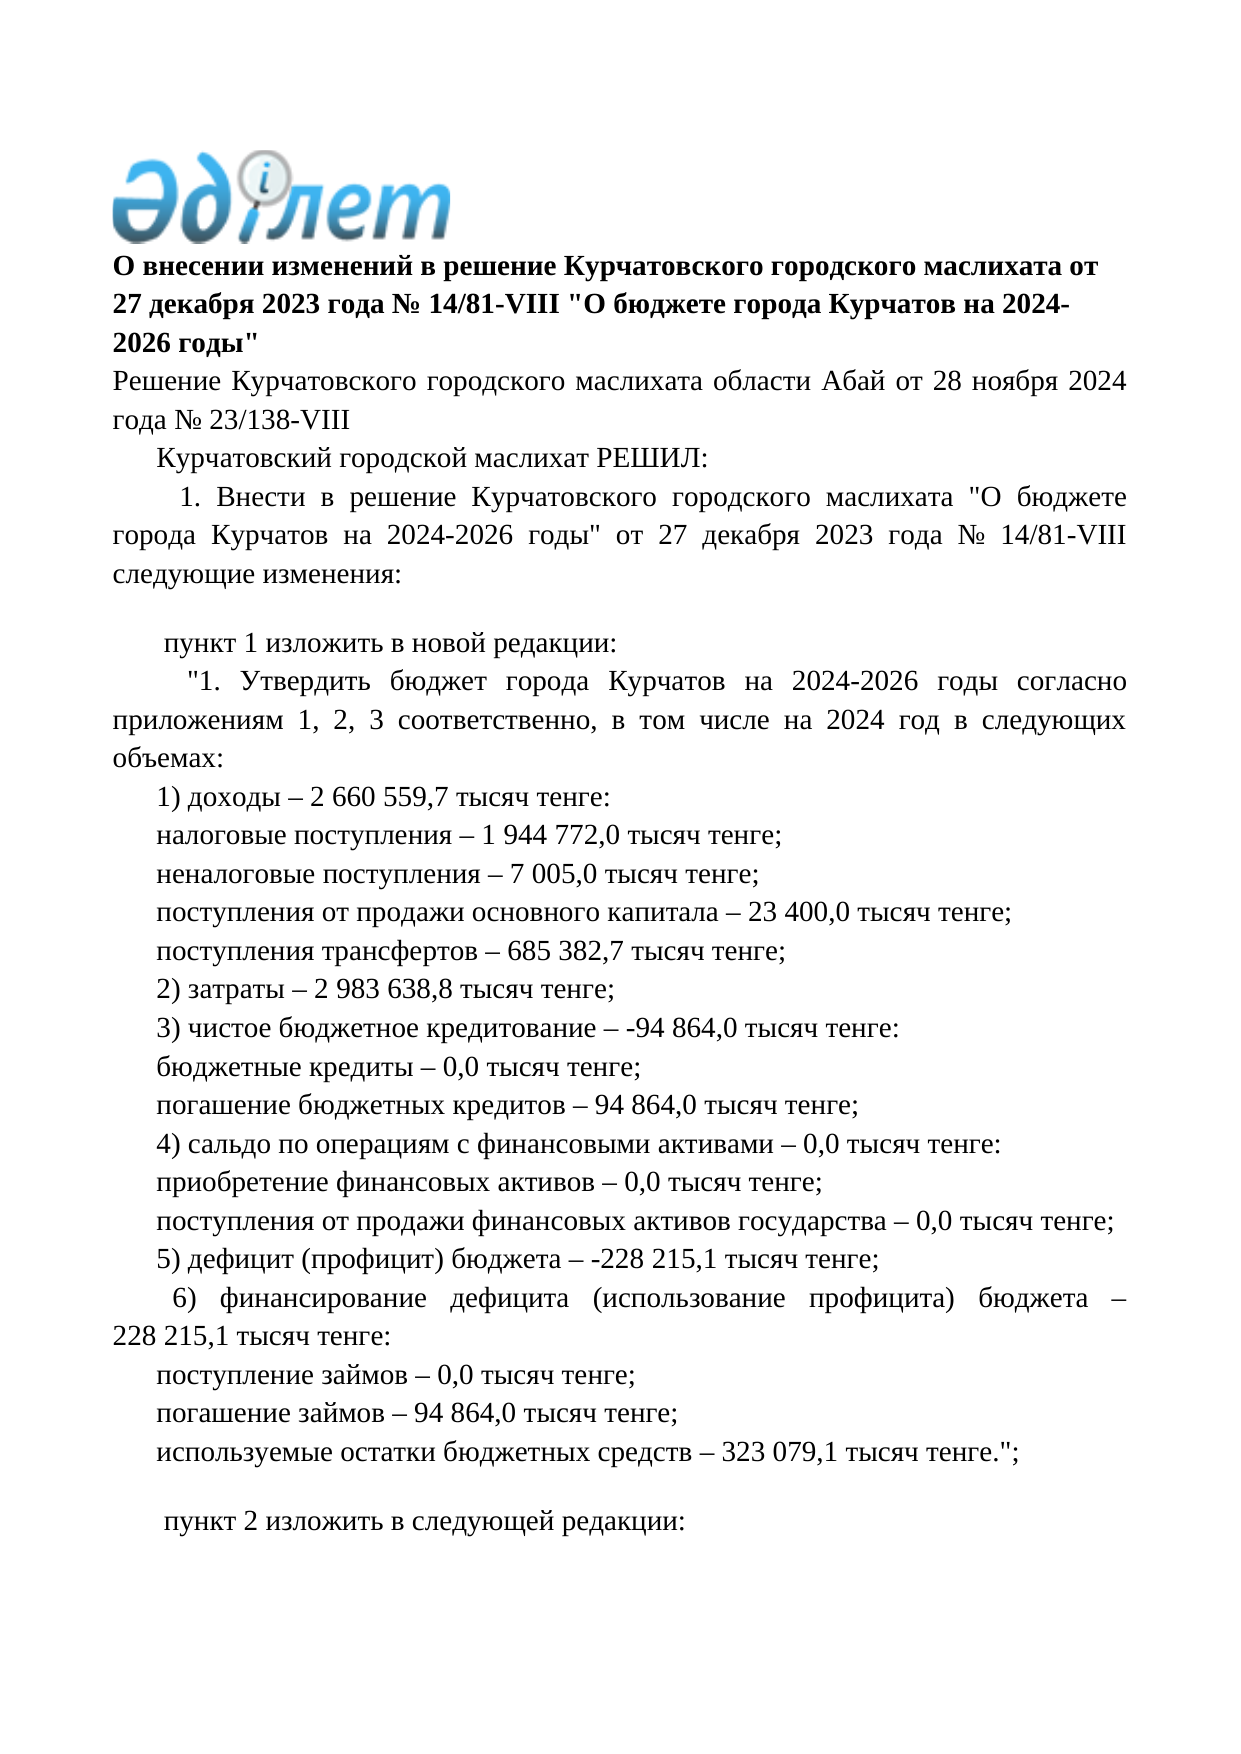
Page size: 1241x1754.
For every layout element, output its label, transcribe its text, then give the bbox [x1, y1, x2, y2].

text приобретение финансовых активов – 0,0 тысяч тенге; [112, 1164, 1128, 1198]
text О внесении изменений в решение Курчатовского городского маслихата от 27 декабря 2023 года № 14/81-VIII "О бюджете города Курчатов на 2024-2026 годы" [112, 248, 1128, 358]
text пункт 1 изложить в новой редакции: [112, 625, 1128, 658]
text 1. Внести в решение Курчатовского городского маслихата "О бюджете города Курчатов на 2024-2026 годы" от 27 декабря 2023 года № 14/81-VIII следующие изменения: [112, 479, 1128, 589]
text погашение бюджетных кредитов – 94 864,0 тысяч тенге; [112, 1087, 1128, 1121]
text налоговые поступления – 1 944 772,0 тысяч тенге; [112, 817, 1128, 851]
text "1. Утвердить бюджет города Курчатов на 2024-2026 годы согласно приложениям 1, 2, 3 соответственно, в том числе на 2024 год в следующих объемах: [112, 663, 1128, 774]
text используемые остатки бюджетных средств – 323 079,1 тысяч тенге."; [112, 1434, 1128, 1468]
text 4) сальдо по операциям с финансовыми активами – 0,0 тысяч тенге: [112, 1126, 1128, 1159]
text 3) чистое бюджетное кредитование – -94 864,0 тысяч тенге: [112, 1010, 1128, 1044]
text поступление займов – 0,0 тысяч тенге; [112, 1357, 1128, 1391]
text бюджетные кредиты – 0,0 тысяч тенге; [112, 1049, 1128, 1082]
text поступления трансфертов – 685 382,7 тысяч тенге; [112, 933, 1128, 967]
text Курчатовский городской маслихат РЕШИЛ: [112, 440, 1128, 474]
picture [112, 150, 451, 244]
text 5) дефицит (профицит) бюджета – -228 215,1 тысяч тенге; [112, 1241, 1128, 1275]
text 1) доходы – 2 660 559,7 тысяч тенге: [112, 779, 1128, 812]
text пункт 2 изложить в следующей редакции: [112, 1503, 1128, 1536]
text погашение займов – 94 864,0 тысяч тенге; [112, 1396, 1128, 1429]
text 6) финансирование дефицита (использование профицита) бюджета – 228 215,1 тысяч тенге: [112, 1280, 1128, 1352]
text неналоговые поступления – 7 005,0 тысяч тенге; [112, 856, 1128, 889]
text поступления от продажи основного капитала – 23 400,0 тысяч тенге; [112, 894, 1128, 928]
text Решение Курчатовского городского маслихата области Абай от 28 ноября 2024 года № 23/138-VIII [112, 363, 1128, 435]
text 2) затраты – 2 983 638,8 тысяч тенге; [112, 972, 1128, 1005]
text поступления от продажи финансовых активов государства – 0,0 тысяч тенге; [112, 1203, 1128, 1236]
